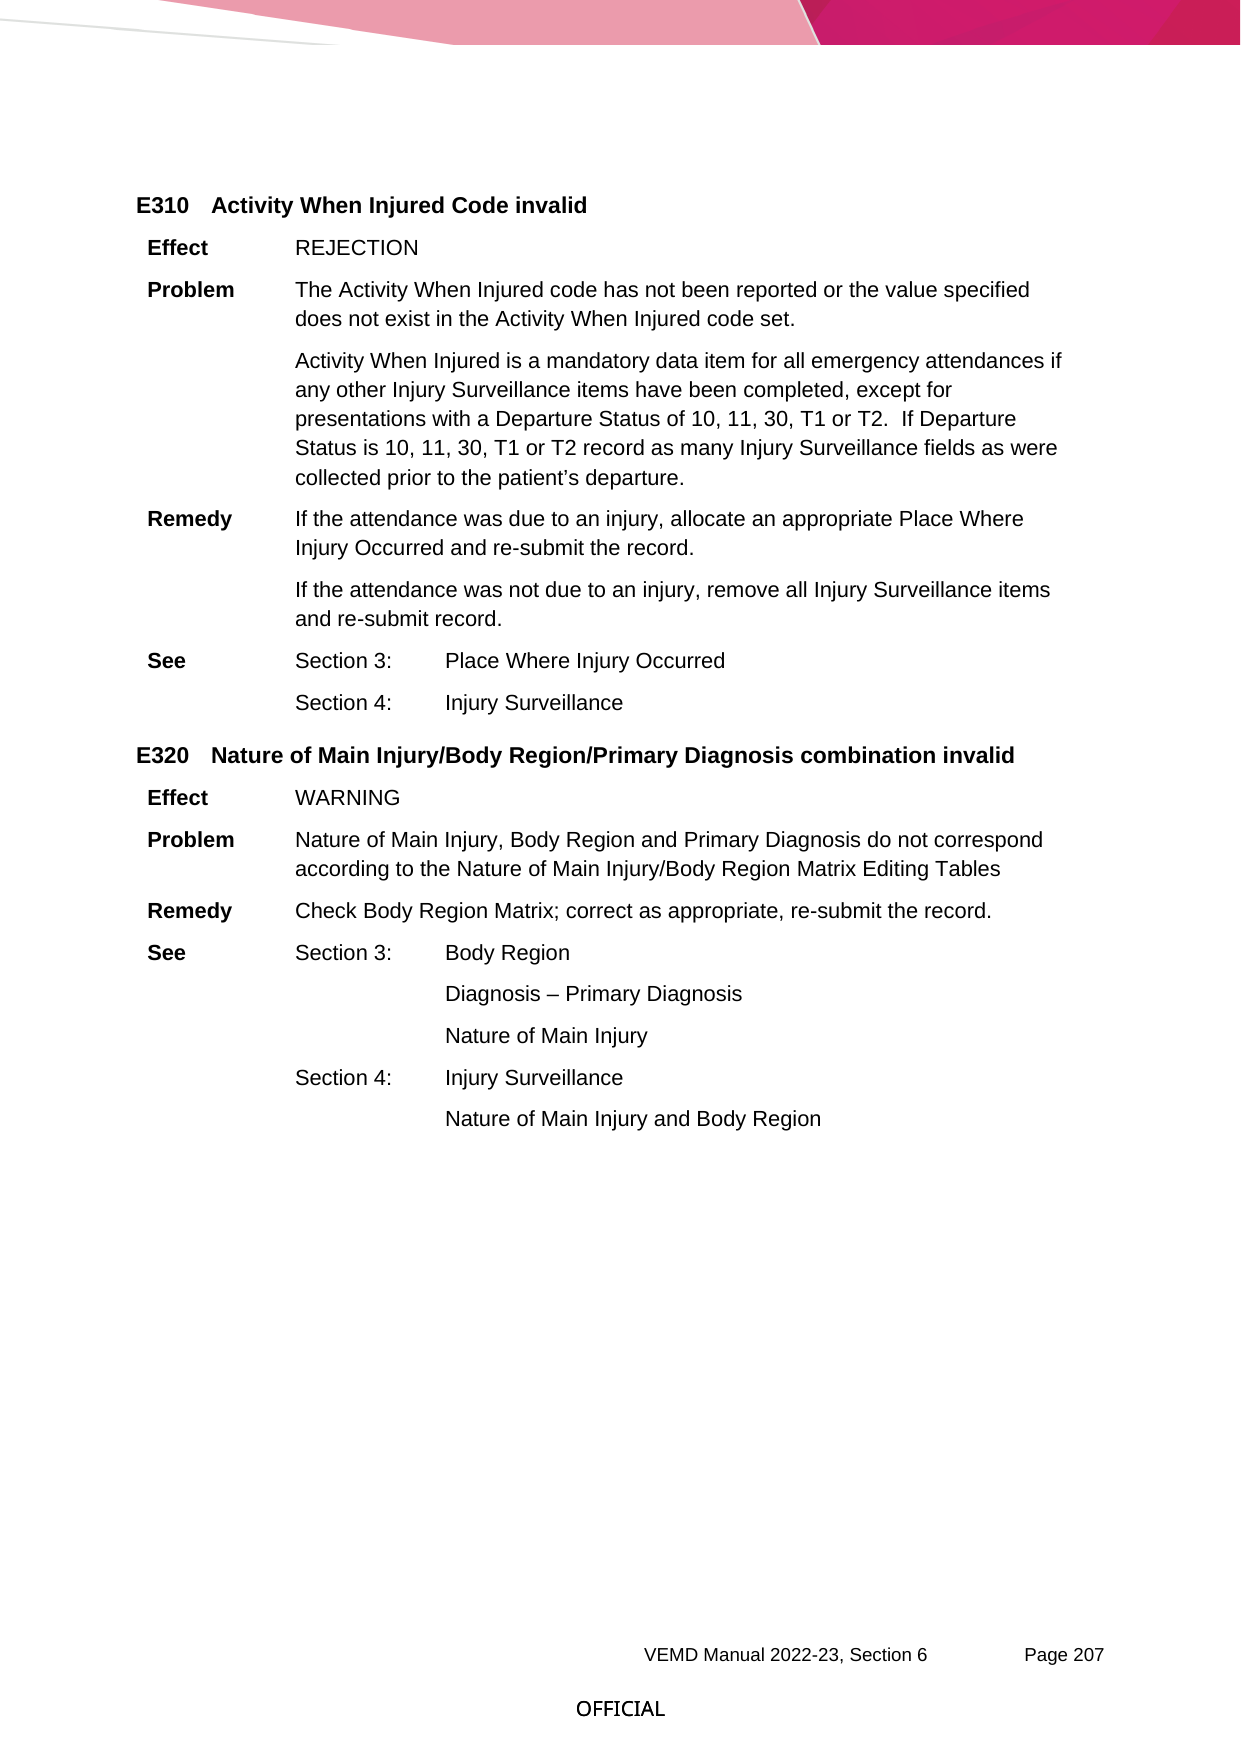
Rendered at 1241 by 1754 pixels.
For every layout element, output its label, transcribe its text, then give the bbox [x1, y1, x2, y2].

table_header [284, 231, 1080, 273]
subtitle E310 Activity When Injured Code invalid [136, 190, 1104, 219]
subtitle E320 Nature of Main Injury/Body Region/Primary Diagnosis combination invalid [136, 740, 1104, 769]
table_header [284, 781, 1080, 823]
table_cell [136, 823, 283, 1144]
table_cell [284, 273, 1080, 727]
picture [0, 0, 1241, 45]
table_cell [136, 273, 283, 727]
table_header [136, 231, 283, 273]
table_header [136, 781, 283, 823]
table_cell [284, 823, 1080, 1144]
